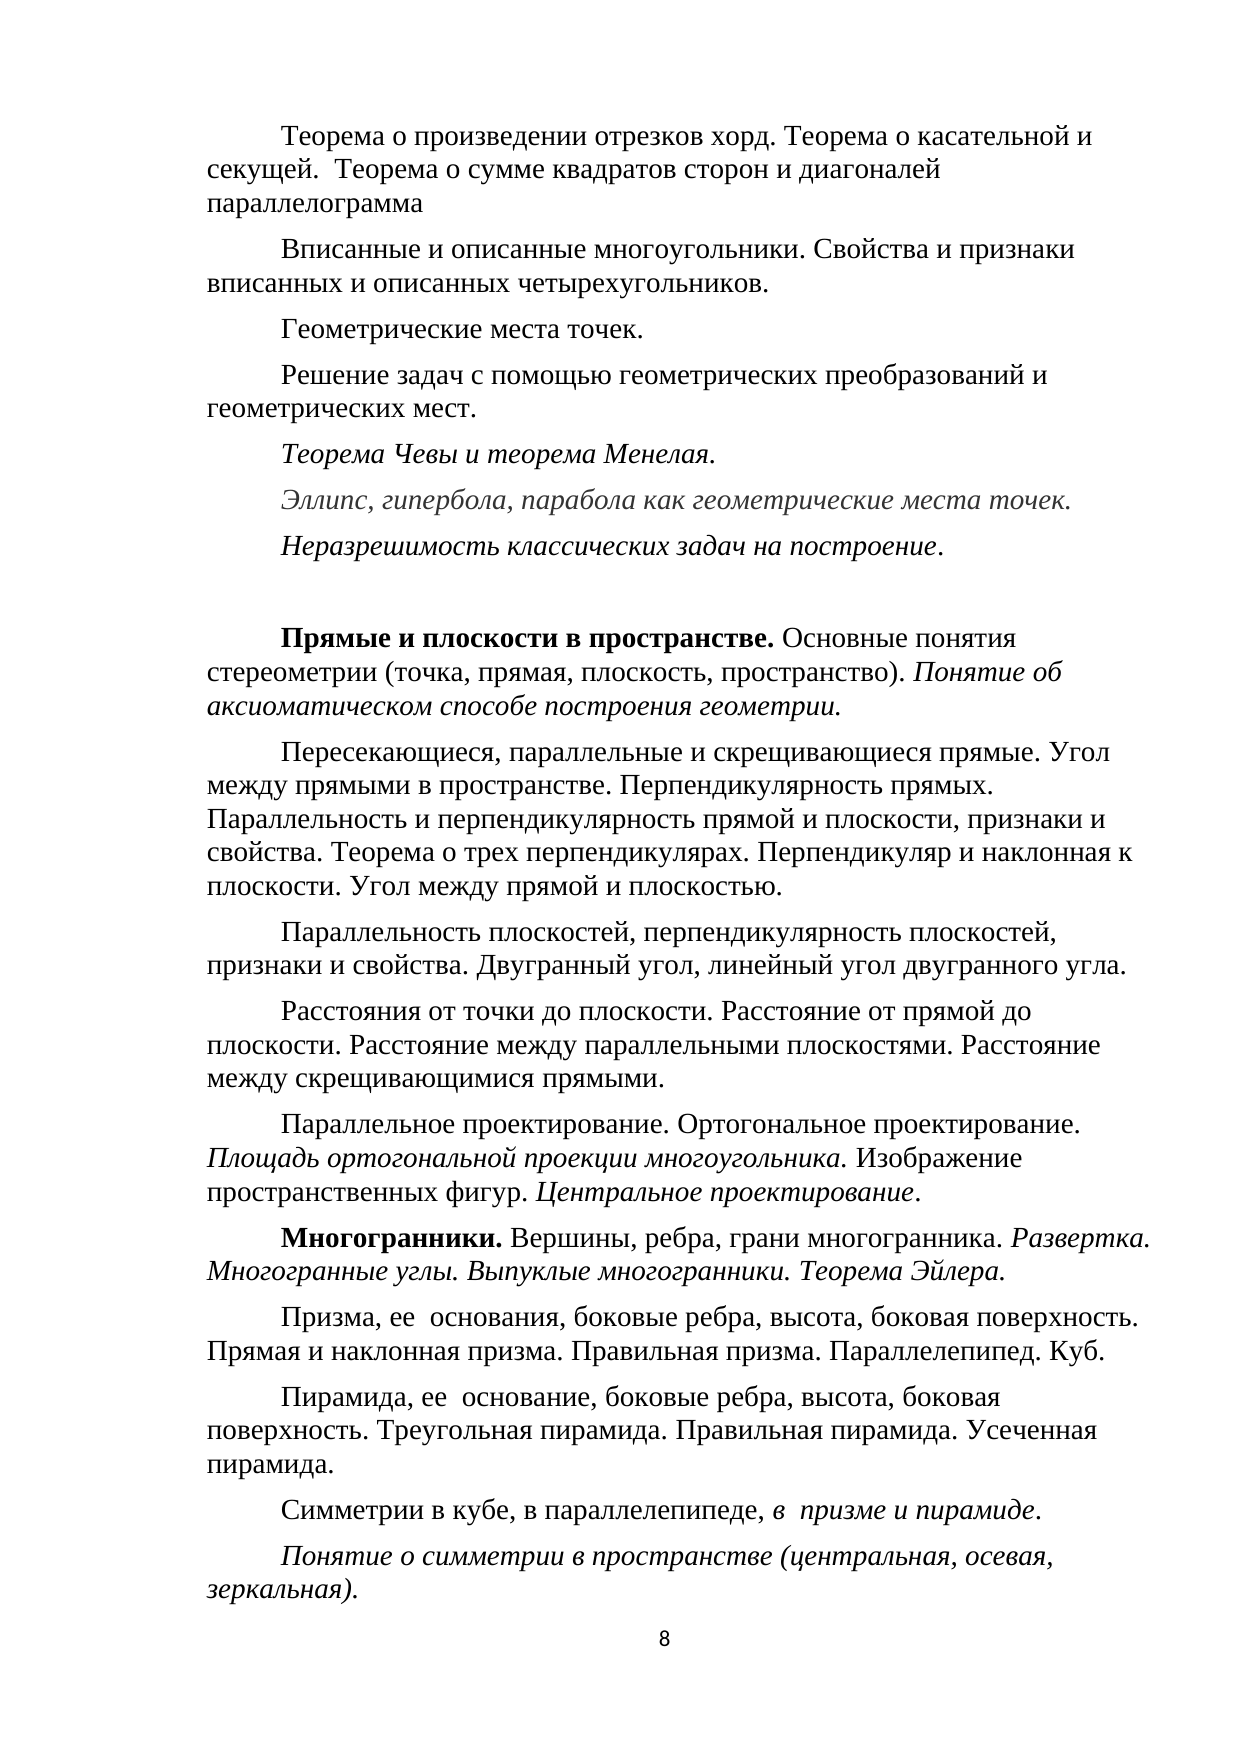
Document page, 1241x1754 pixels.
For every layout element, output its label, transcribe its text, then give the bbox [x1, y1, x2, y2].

text Расстояния от точки до плоскости. Расстояние от прямой до плоскости. Расстояние между параллельными плоскостями. Расстояние между скрещивающимися прямыми. [207, 993, 1152, 1094]
text Неразрешимость классических задач на построение. [207, 528, 1152, 562]
text Параллельное проектирование. Ортогональное проектирование. Площадь ортогональной проекции многоугольника. Изображение пространственных фигур. Центральное проектирование. [207, 1107, 1152, 1207]
text Эллипс, гипербола, парабола как геометрические места точек. [207, 482, 1152, 516]
text Многогранники. Вершины, ребра, грани многогранника. Развертка. Многогранные углы. Выпуклые многогранники. Теорема Эйлера. [207, 1220, 1152, 1287]
text Геометрические места точек. [207, 311, 1152, 344]
text Прямые и плоскости в пространстве. Основные понятия стереометрии (точка, прямая, плоскость, пространство). Понятие об аксиоматическом способе построения геометрии. [207, 621, 1152, 721]
text Теорема Чевы и теорема Менелая. [207, 436, 1152, 470]
text Вписанные и описанные многоугольники. Свойства и признаки вписанных и описанных четырехугольников. [207, 231, 1152, 298]
text Решение задач с помощью геометрических преобразований и геометрических мест. [207, 357, 1152, 424]
text Параллельность плоскостей, перпендикулярность плоскостей, признаки и свойства. Двугранный угол, линейный угол двугранного угла. [207, 914, 1152, 981]
text Симметрии в кубе, в параллелепипеде, в призме и пирамиде. [207, 1492, 1152, 1526]
text Пересекающиеся, параллельные и скрещивающиеся прямые. Угол между прямыми в пространстве. Перпендикулярность прямых. Параллельность и перпендикулярность прямой и плоскости, признаки и свойства. Теорема о трех перпендикулярах. Перпендикуляр и наклонная к плоскости. Угол между прямой и плоскостью. [207, 734, 1152, 901]
text Призма, ее основания, боковые ребра, высота, боковая поверхность. Прямая и наклонная призма. Правильная призма. Параллелепипед. Куб. [207, 1299, 1152, 1366]
text Понятие о симметрии в пространстве (центральная, осевая, зеркальная). [207, 1538, 1152, 1605]
text Пирамида, ее основание, боковые ребра, высота, боковая поверхность. Треугольная пирамида. Правильная пирамида. Усеченная пирамида. [207, 1379, 1152, 1479]
text Теорема о произведении отрезков хорд. Теорема о касательной и секущей. Теорема о сумме квадратов сторон и диагоналей параллелограмма [207, 118, 1152, 219]
